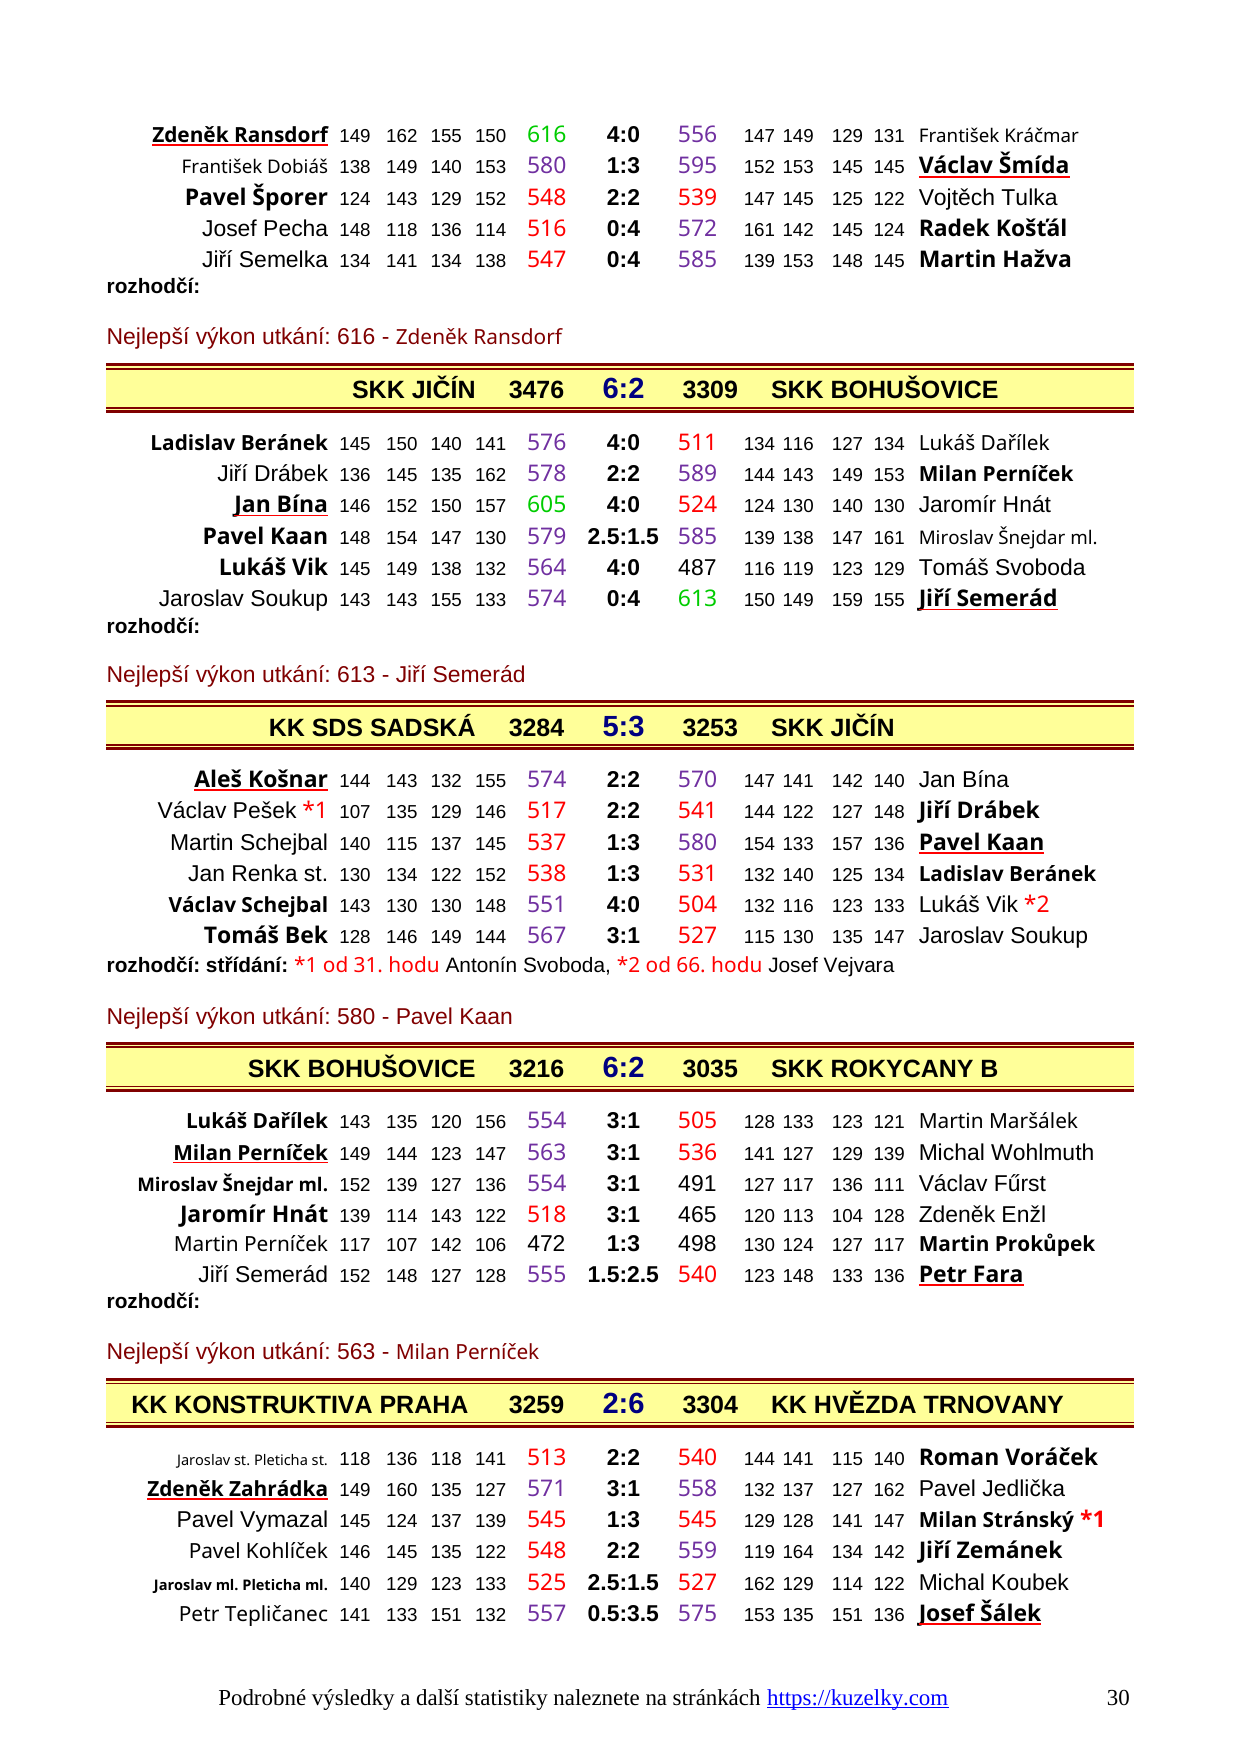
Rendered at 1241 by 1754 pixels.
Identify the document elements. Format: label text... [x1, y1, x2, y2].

text Lukáš Dařílek 143 135 120 156 554 3:1 505 128 133 123 121 Martin Maršálek [106, 1104, 1134, 1136]
text Jiří Semelka 134 141 134 138 547 0:4 585 139 153 148 145 Martin Hažva [106, 243, 1134, 274]
text rozhodčí: [106, 274, 1134, 298]
text rozhodčí: střídání: *1 od 31. hodu Antonín Svoboda, *2 od 66. hodu Josef Vejvara [106, 950, 1134, 979]
text Nejlepší výkon utkání: 616 - Zdeněk Ransdorf [106, 322, 1134, 351]
text rozhodčí: [106, 1289, 1134, 1313]
text Zdeněk Ransdorf 149 162 155 150 616 4:0 556 147 149 129 131 František Kráčmar [106, 118, 1134, 149]
text Jaroslav Soukup 143 143 155 133 574 0:4 613 150 149 159 155 Jiří Semerád [106, 582, 1134, 613]
text Zdeněk Zahrádka 149 160 135 127 571 3:1 558 132 137 127 162 Pavel Jedlička [106, 1472, 1134, 1503]
text Pavel Vymazal 145 124 137 139 545 1:3 545 129 128 141 147 Milan Stránský *1 [106, 1503, 1134, 1534]
text Jaromír Hnát 139 114 143 122 518 3:1 465 120 113 104 128 Zdeněk Enžl [106, 1198, 1134, 1229]
text Aleš Košnar 144 143 132 155 574 2:2 570 147 141 142 140 Jan Bína [106, 763, 1134, 794]
text Nejlepší výkon utkání: 613 - Jiří Semerád [106, 661, 1134, 688]
text Nejlepší výkon utkání: 580 - Pavel Kaan [106, 1003, 1134, 1029]
text Petr Tepličanec 141 133 151 132 557 0.5:3.5 575 153 135 151 136 Josef Šálek [106, 1597, 1134, 1628]
text Pavel Kaan 148 154 147 130 579 2.5:1.5 585 139 138 147 161 Miroslav Šnejdar ml. [106, 520, 1134, 551]
text SKK Jičín 3476 6:2 3309 SKK Bohušovice [106, 370, 1134, 407]
text Jaroslav st. Pleticha st. 118 136 118 141 513 2:2 540 144 141 115 140 Roman Voráček [106, 1441, 1134, 1472]
text KK SDS Sadská 3284 5:3 3253 SKK Jičín [106, 707, 1134, 744]
text Miroslav Šnejdar ml. 152 139 127 136 554 3:1 491 127 117 136 111 Václav Fűrst [106, 1167, 1134, 1198]
text Pavel Šporer 124 143 129 152 548 2:2 539 147 145 125 122 Vojtěch Tulka [106, 181, 1134, 212]
text Ladislav Beránek 145 150 140 141 576 4:0 511 134 116 127 134 Lukáš Dařílek [106, 426, 1134, 457]
text Jiří Drábek 136 145 135 162 578 2:2 589 144 143 149 153 Milan Perníček [106, 457, 1134, 488]
text Tomáš Bek 128 146 149 144 567 3:1 527 115 130 135 147 Jaroslav Soukup [106, 919, 1134, 950]
text SKK Bohušovice 3216 6:2 3035 SKK Rokycany B [106, 1048, 1134, 1086]
text Jiří Semerád 152 148 127 128 555 1.5:2.5 540 123 148 133 136 Petr Fara [106, 1258, 1134, 1289]
text rozhodčí: [106, 613, 1134, 637]
text František Dobiáš 138 149 140 153 580 1:3 595 152 153 145 145 Václav Šmída [106, 149, 1134, 181]
text Jaroslav ml. Pleticha ml. 140 129 123 133 525 2.5:1.5 527 162 129 114 122 Michal Koubek [106, 1566, 1134, 1597]
text KK Konstruktiva Praha 3259 2:6 3304 KK Hvězda Trnovany [106, 1384, 1134, 1422]
text Pavel Kohlíček 146 145 135 122 548 2:2 559 119 164 134 142 Jiří Zemánek [106, 1534, 1134, 1566]
text Josef Pecha 148 118 136 114 516 0:4 572 161 142 145 124 Radek Košťál [106, 212, 1134, 243]
text Václav Pešek *1 107 135 129 146 517 2:2 541 144 122 127 148 Jiří Drábek [106, 794, 1134, 825]
text Milan Perníček 149 144 123 147 563 3:1 536 141 127 129 139 Michal Wohlmuth [106, 1136, 1134, 1167]
text Martin Perníček 117 107 142 106 472 1:3 498 130 124 127 117 Martin Prokůpek [106, 1229, 1134, 1258]
text Nejlepší výkon utkání: 563 - Milan Perníček [106, 1337, 1134, 1365]
text Jan Renka st. 130 134 122 152 538 1:3 531 132 140 125 134 Ladislav Beránek [106, 857, 1134, 888]
text Martin Schejbal 140 115 137 145 537 1:3 580 154 133 157 136 Pavel Kaan [106, 825, 1134, 857]
text Lukáš Vik 145 149 138 132 564 4:0 487 116 119 123 129 Tomáš Svoboda [106, 551, 1134, 582]
text Václav Schejbal 143 130 130 148 551 4:0 504 132 116 123 133 Lukáš Vik *2 [106, 888, 1134, 919]
text Jan Bína 146 152 150 157 605 4:0 524 124 130 140 130 Jaromír Hnát [106, 488, 1134, 520]
